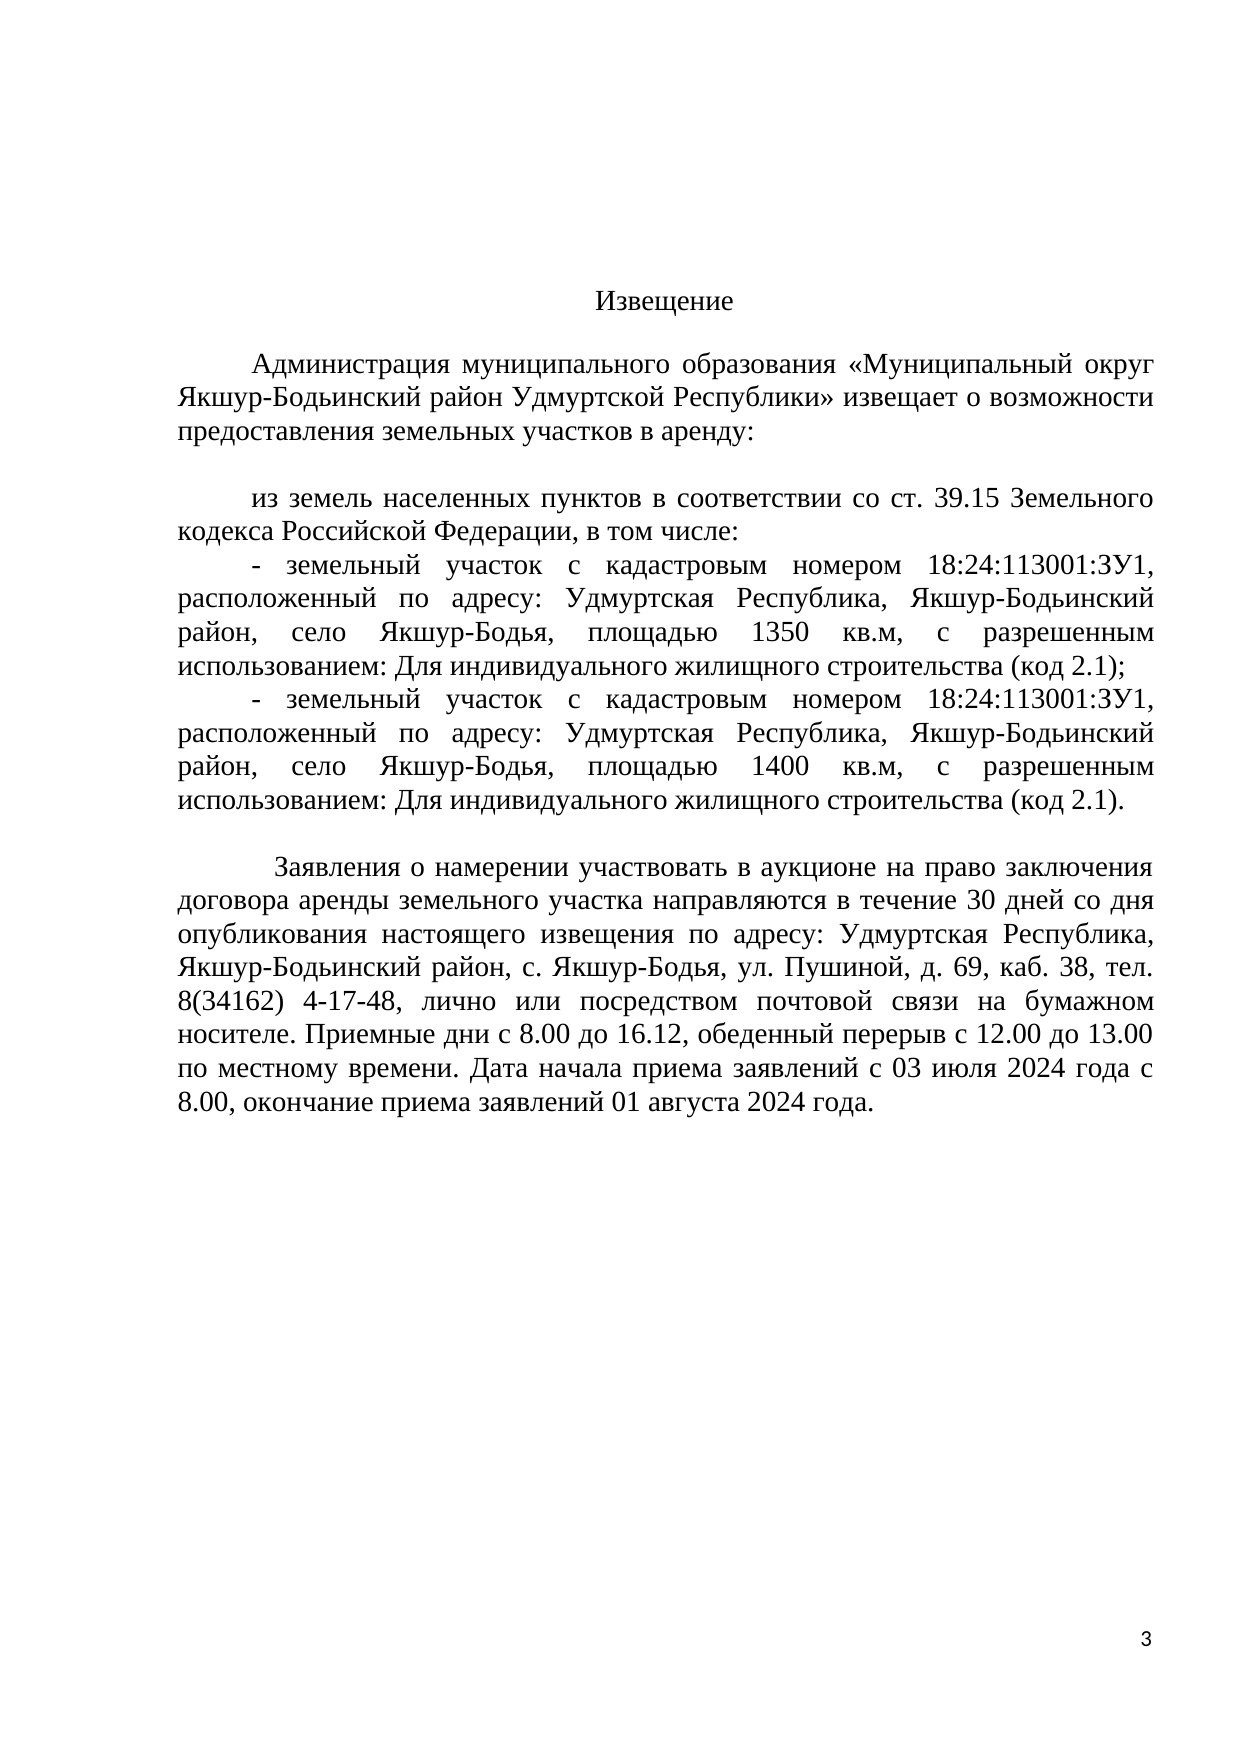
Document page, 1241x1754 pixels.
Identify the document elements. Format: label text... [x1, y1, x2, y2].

text - земельный участок с кадастровым номером 18:24:113001:ЗУ1, расположенный по адресу: Удмуртская Республика, Якшур-Бодьинский район, село Якшур-Бодья, площадью 1400 кв.м, с разрешенным использованием: Для индивидуального жилищного строительства (код 2.1). [177, 681, 1155, 815]
text Администрация муниципального образования «Муниципальный округ Якшур-Бодьинский район Удмуртской Республики» извещает о возможности предоставления земельных участков в аренду: [177, 346, 1155, 446]
text Заявления о намерении участвовать в аукционе на право заключения договора аренды земельного участка направляются в течение 30 дней со дня опубликования настоящего извещения по адресу: Удмуртская Республика, Якшур-Бодьинский район, с. Якшур-Бодья, ул. Пушиной, д. 69, каб. 38, тел. 8(34162) 4-17-48, лично или посредством почтовой связи на бумажном носителе. Приемные дни с 8.00 до 16.12, обеденный перерыв с 12.00 до 13.00 по местному времени. Дата начала приема заявлений с 03 июля 2024 года с 8.00, окончание приема заявлений 01 августа 2024 года. [177, 849, 1155, 1117]
text из земель населенных пунктов в соответствии со ст. 39.15 Земельного кодекса Российской Федерации, в том числе: [177, 480, 1155, 547]
text - земельный участок с кадастровым номером 18:24:113001:ЗУ1, расположенный по адресу: Удмуртская Республика, Якшур-Бодьинский район, село Якшур-Бодья, площадью 1350 кв.м, с разрешенным использованием: Для индивидуального жилищного строительства (код 2.1); [177, 547, 1155, 681]
text Извещение [177, 283, 1152, 317]
